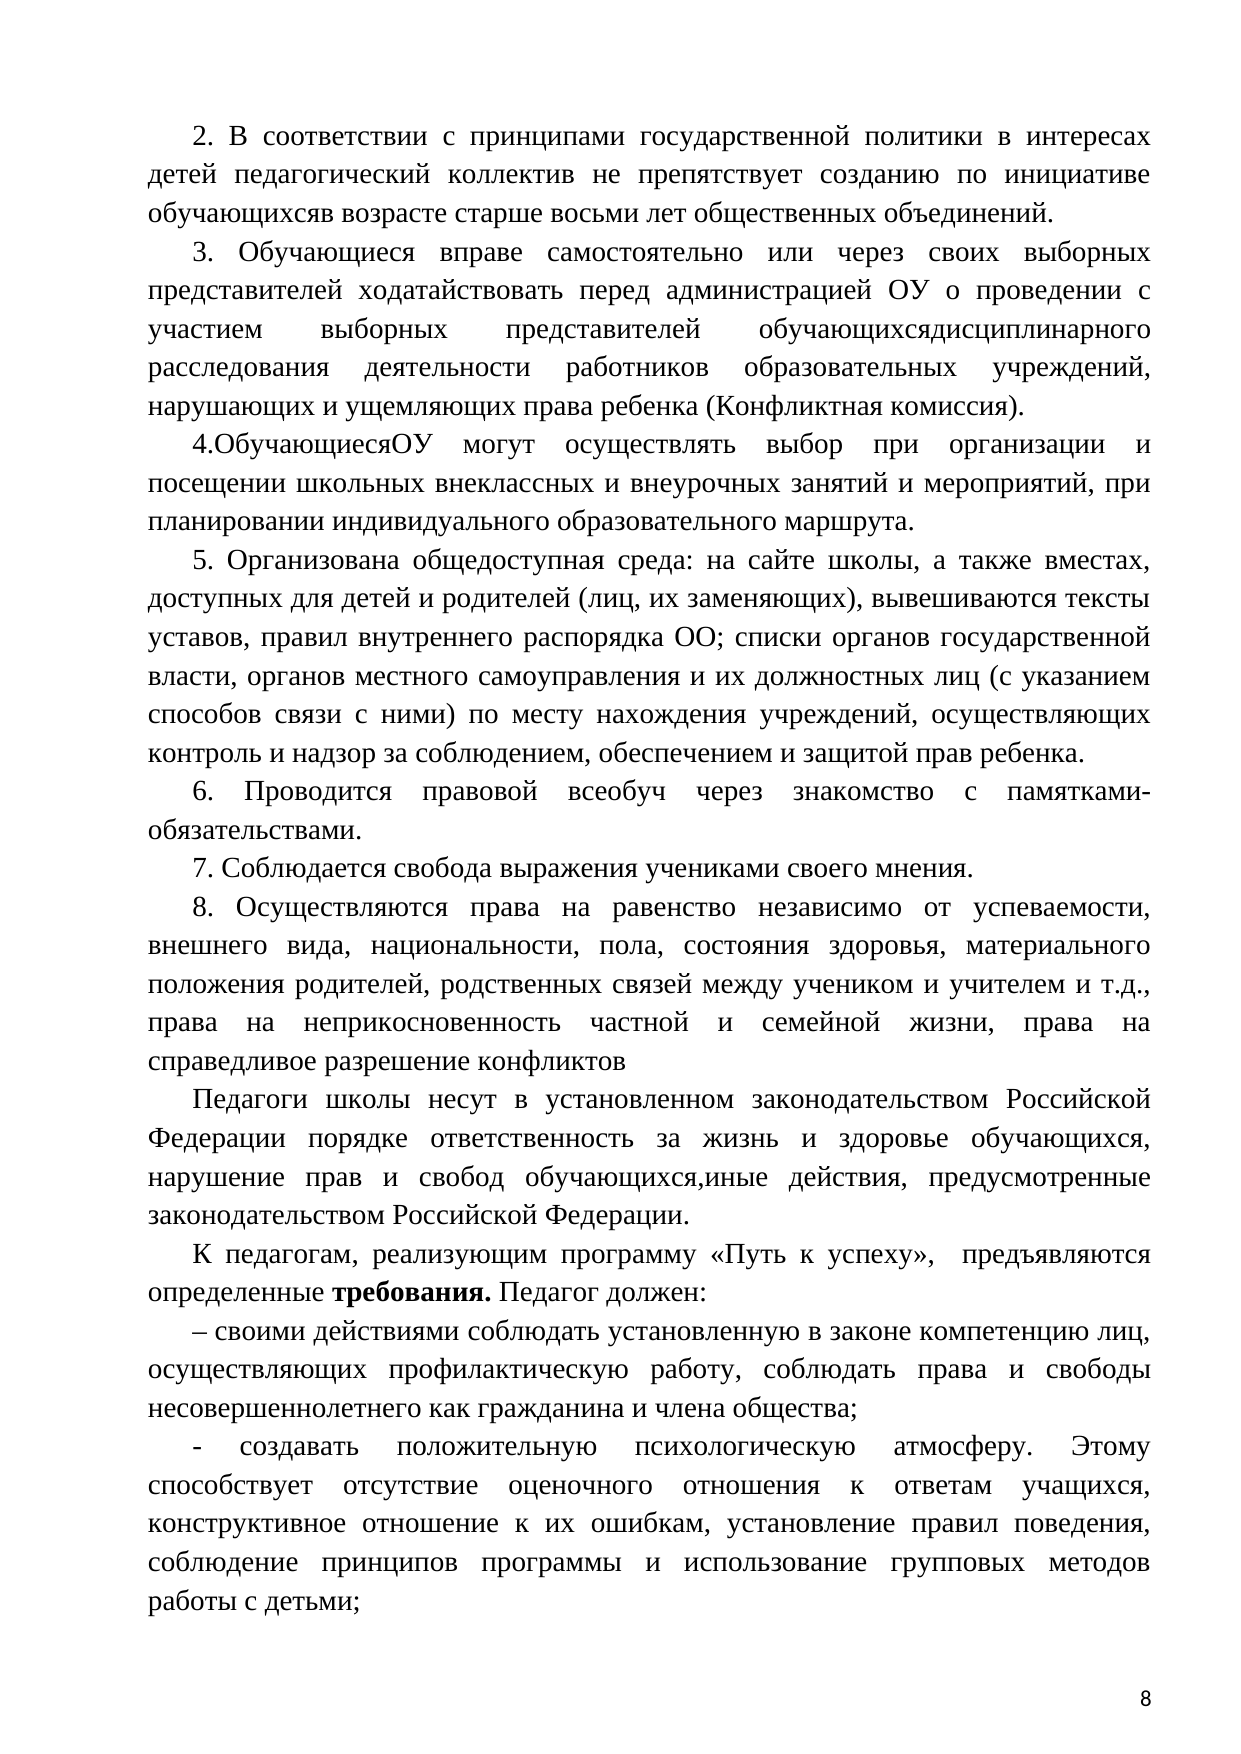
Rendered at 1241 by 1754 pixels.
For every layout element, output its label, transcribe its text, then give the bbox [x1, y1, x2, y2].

text К педагогам, реализующим программу «Путь к успеху», предъявляются определенные требования. Педагог должен: [148, 1236, 1152, 1308]
text 2. В соответствии с принципами государственной политики в интересах детей педагогический коллектив не препятствует созданию по инициативе обучающихсяв возрасте старше восьми лет общественных объединений. [148, 118, 1152, 229]
text 5. Организована общедоступная среда: на сайте школы, а также вместах, доступных для детей и родителей (лиц, их заменяющих), вывешиваются тексты уставов, правил внутреннего распорядка ОО; списки органов государственной власти, органов местного самоуправления и их должностных лиц (с указанием способов связи с ними) по месту нахождения учреждений, осуществляющих контроль и надзор за соблюдением, обеспечением и защитой прав ребенка. [148, 542, 1152, 768]
text 4.ОбучающиесяОУ могут осуществлять выбор при организации и посещении школьных внеклассных и внеурочных занятий и мероприятий, при планировании индивидуального образовательного маршрута. [148, 426, 1152, 537]
text Педагоги школы несут в установленном законодательством Российской Федерации порядке ответственность за жизнь и здоровье обучающихся, нарушение прав и свобод обучающихся,иные действия, предусмотренные законодательством Российской Федерации. [148, 1082, 1152, 1231]
text – своими действиями соблюдать установленную в законе компетенцию лиц, осуществляющих профилактическую работу, соблюдать права и свободы несовершеннолетнего как гражданина и члена общества; [148, 1313, 1152, 1423]
text 3. Обучающиеся вправе самостоятельно или через своих выборных представителей ходатайствовать перед администрацией ОУ о проведении с участием выборных представителей обучающихсядисциплинарного расследования деятельности работников образовательных учреждений, нарушающих и ущемляющих права ребенка (Конфликтная комиссия). [148, 234, 1152, 421]
text 8. Осуществляются права на равенство независимо от успеваемости, внешнего вида, национальности, пола, состояния здоровья, материального положения родителей, родственных связей между учеником и учителем и т.д., права на неприкосновенность частной и семейной жизни, права на справедливое разрешение конфликтов [148, 889, 1152, 1077]
text - создавать положительную психологическую атмосферу. Этому способствует отсутствие оценочного отношения к ответам учащихся, конструктивное отношение к их ошибкам, установление правил поведения, соблюдение принципов программы и использование групповых методов работы с детьми; [148, 1428, 1152, 1616]
text 7. Соблюдается свобода выражения учениками своего мнения. [148, 850, 1152, 884]
text 6. Проводится правовой всеобуч через знакомство с памятками-обязательствами. [148, 773, 1152, 845]
